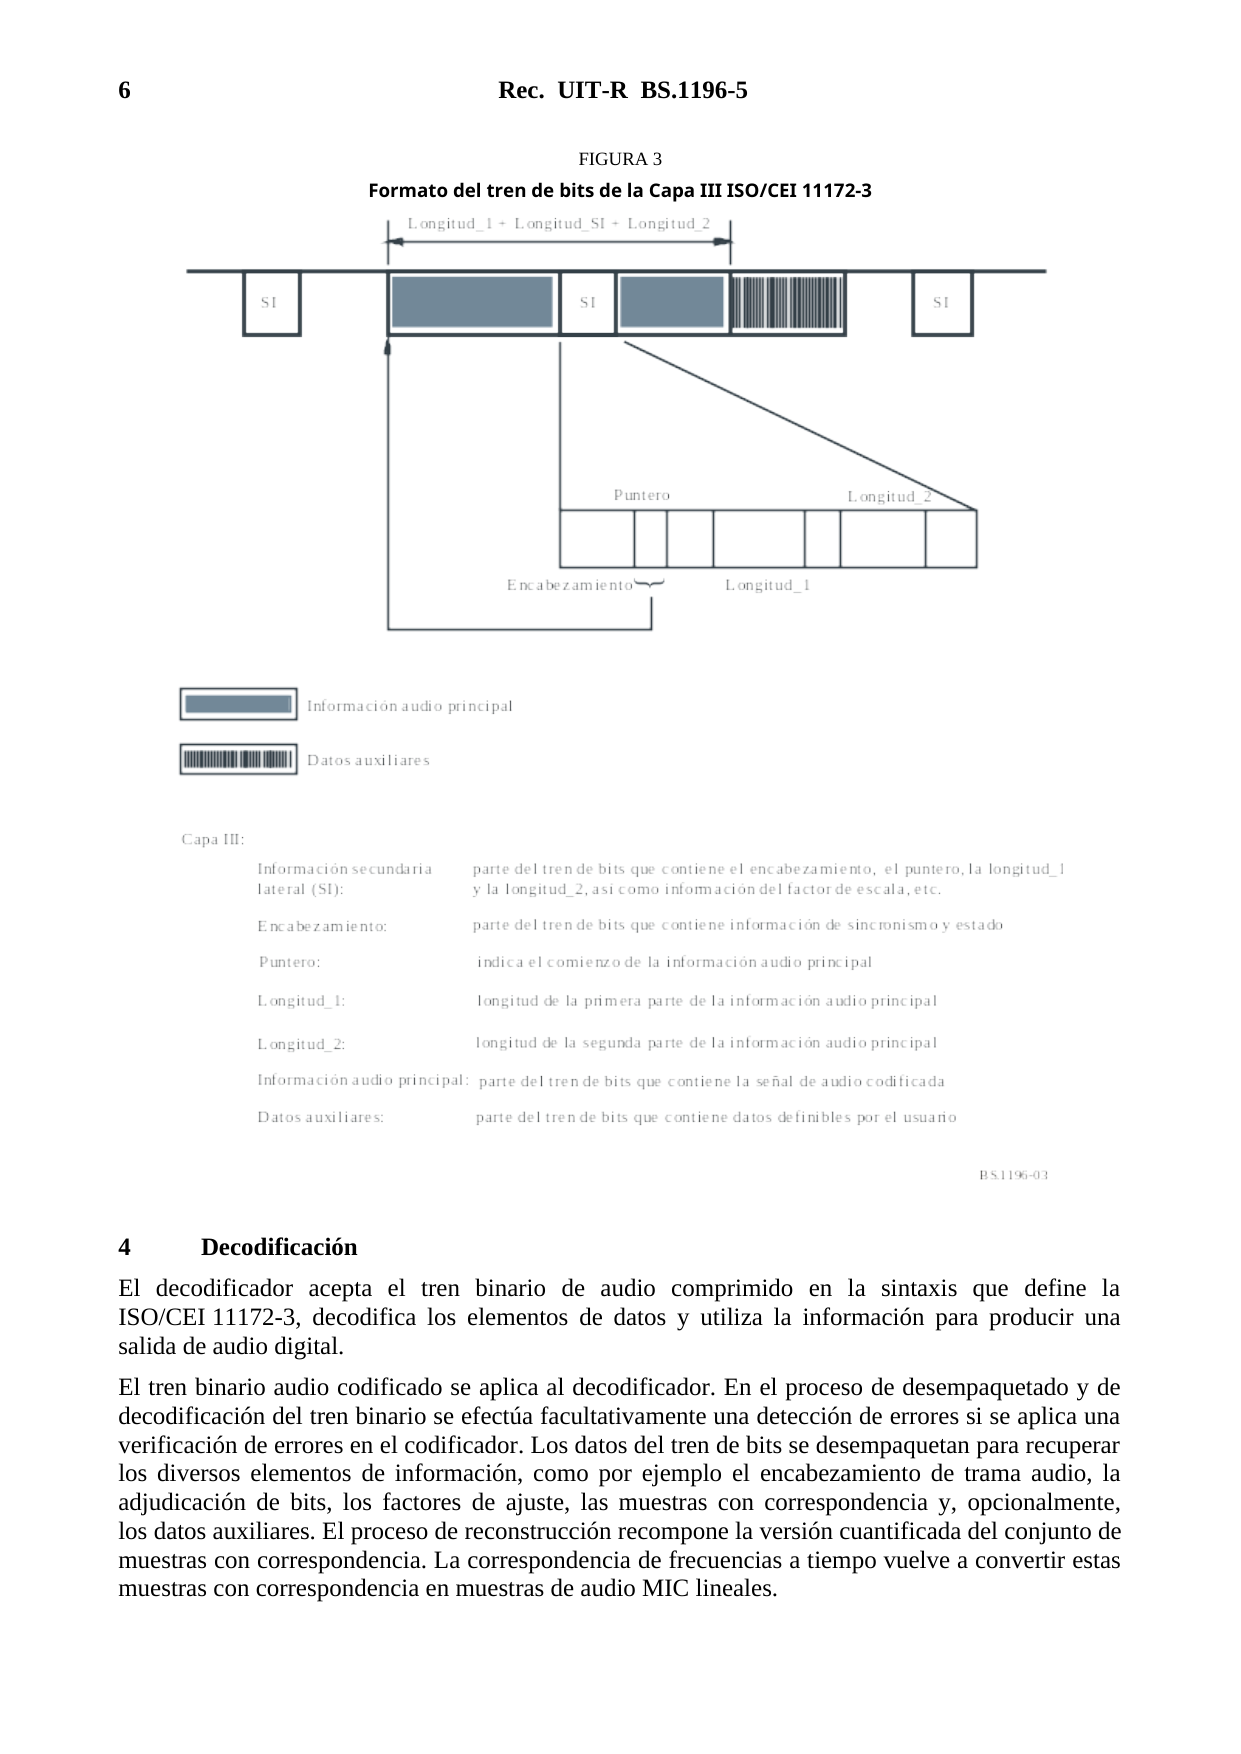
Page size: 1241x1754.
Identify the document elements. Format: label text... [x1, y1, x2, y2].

text FIGURA 3 [118, 148, 1122, 169]
text El decodificador acepta el tren binario de audio comprimido en la sintaxis que define la ISO/CEI 11172-3, decodifica los elementos de datos y utiliza la información para producir una salida de audio digital. [118, 1273, 1122, 1360]
title Formato del tren de bits de la Capa III ISO/CEI 11172-3 [118, 178, 1122, 203]
text El tren binario audio codificado se aplica al decodificador. En el proceso de desempaquetado y de decodificación del tren binario se efectúa facultativamente una detección de errores si se aplica una verificación de errores en el codificador. Los datos del tren de bits se desempaquetan para recuperar los diversos elementos de información, como por ejemplo el encabezamiento de trama audio, la adjudicación de bits, los factores de ajuste, las muestras con correspondencia y, opcionalmente, los datos auxiliares. El proceso de reconstrucción recompone la versión cuantificada del conjunto de muestras con correspondencia. La correspondencia de frecuencias a tiempo vuelve a convertir estas muestras con correspondencia en muestras de audio MIC lineales. [118, 1372, 1122, 1602]
subtitle 4 Decodificación [118, 1232, 1122, 1261]
